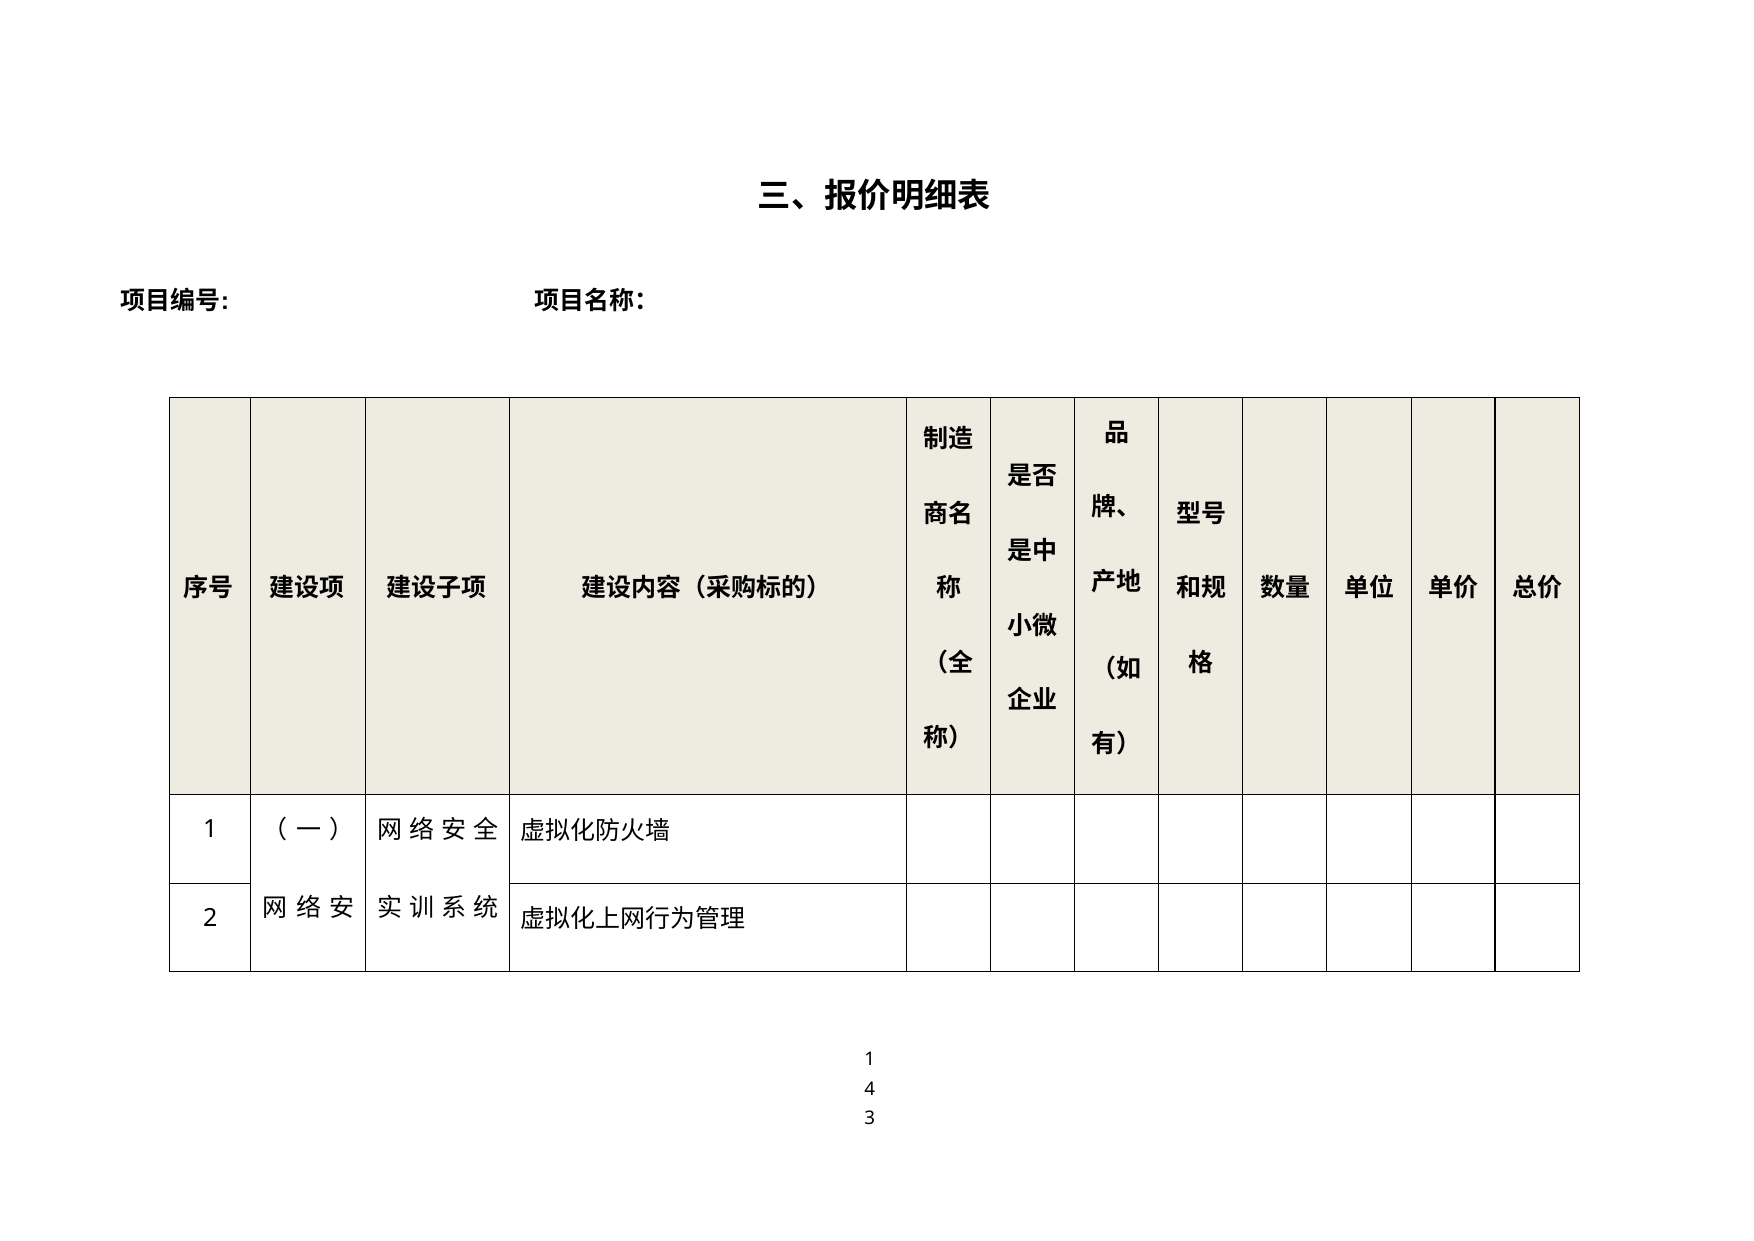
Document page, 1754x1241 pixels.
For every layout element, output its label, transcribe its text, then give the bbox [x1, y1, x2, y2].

table_header 总价 [1496, 398, 1579, 794]
table_cell 2 [170, 884, 250, 971]
table_header 单价 [1412, 398, 1494, 794]
table_cell [1075, 884, 1158, 971]
table_cell [1496, 884, 1579, 971]
table_header 建设内容（采购标的） [510, 398, 906, 794]
text 项目编号: 项目名称： [121, 266, 1628, 331]
table_cell [1496, 795, 1579, 883]
table_cell [991, 884, 1074, 971]
table_header 数量 [1243, 398, 1326, 794]
table_cell [1243, 795, 1326, 883]
table_header 制造商名称（全称） [907, 398, 990, 794]
table_cell [1412, 884, 1494, 971]
table_header 建设项 [251, 398, 365, 794]
table_header 是否是中小微企业 [991, 398, 1074, 794]
table_header 单位 [1327, 398, 1411, 794]
table_cell [1159, 884, 1242, 971]
table_cell 虚拟化防火墙 [510, 795, 906, 883]
table_header 型号和规格 [1159, 398, 1242, 794]
table_cell [1075, 795, 1158, 883]
table_header 序号 [170, 398, 250, 794]
table_cell [1327, 795, 1411, 883]
table_cell [907, 884, 990, 971]
table_cell [1412, 795, 1494, 883]
table_cell 网络安全实训系统虚拟实验资源扩容 [366, 795, 509, 971]
table_cell [1327, 884, 1411, 971]
table_cell [991, 795, 1074, 883]
table_cell （一）网络安全教学实训中心建设 [251, 795, 365, 971]
text 三、报价明细表 [121, 160, 1628, 225]
table_cell [907, 795, 990, 883]
table_cell [1159, 795, 1242, 883]
table_cell 虚拟化上网行为管理 [510, 884, 906, 971]
table_header 品牌、产地 （如有） [1075, 398, 1158, 794]
table_header 建设子项 [366, 398, 509, 794]
table_cell [1243, 884, 1326, 971]
table_cell 1 [170, 795, 250, 883]
